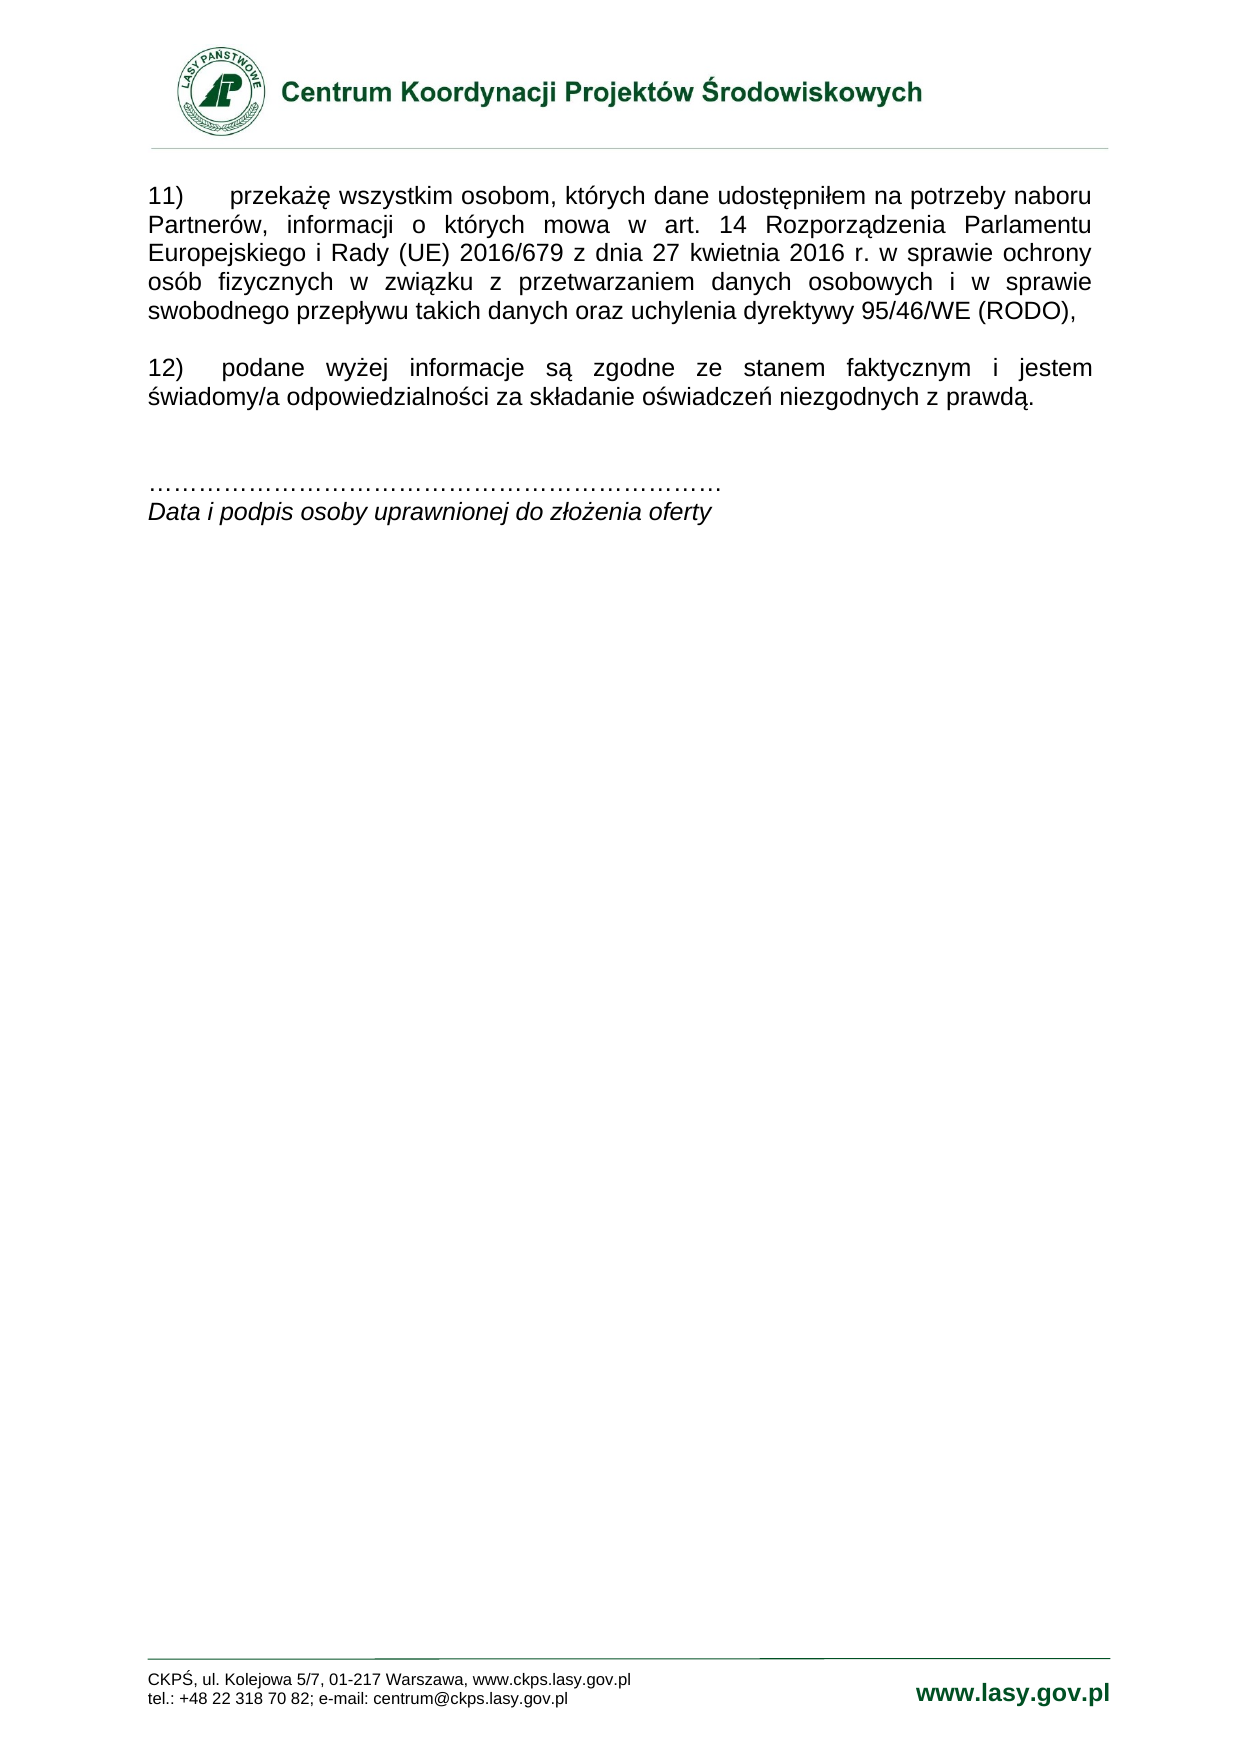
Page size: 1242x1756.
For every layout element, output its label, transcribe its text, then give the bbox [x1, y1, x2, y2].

text …………………………………………………………… [148, 468, 1094, 497]
text 11) przekażę wszystkim osobom, których dane udostępniłem na potrzeby naboru Partnerów, informacji o których mowa w art. 14 Rozporządzenia Parlamentu Europejskiego i Rady (UE) 2016/679 z dnia 27 kwietnia 2016 r. w sprawie ochrony osób fizycznych w związku z przetwarzaniem danych osobowych i w sprawie swobodnego przepływu takich danych oraz uchylenia dyrektywy 95/46/WE (RODO), [148, 181, 1094, 325]
text Data i podpis osoby uprawnionej do złożenia oferty [148, 497, 1094, 526]
text 12) podane wyżej informacje są zgodne ze stanem faktycznym i jestem świadomy/a odpowiedzialności za składanie oświadczeń niezgodnych z prawdą. [148, 353, 1094, 411]
picture [147, 44, 1111, 153]
